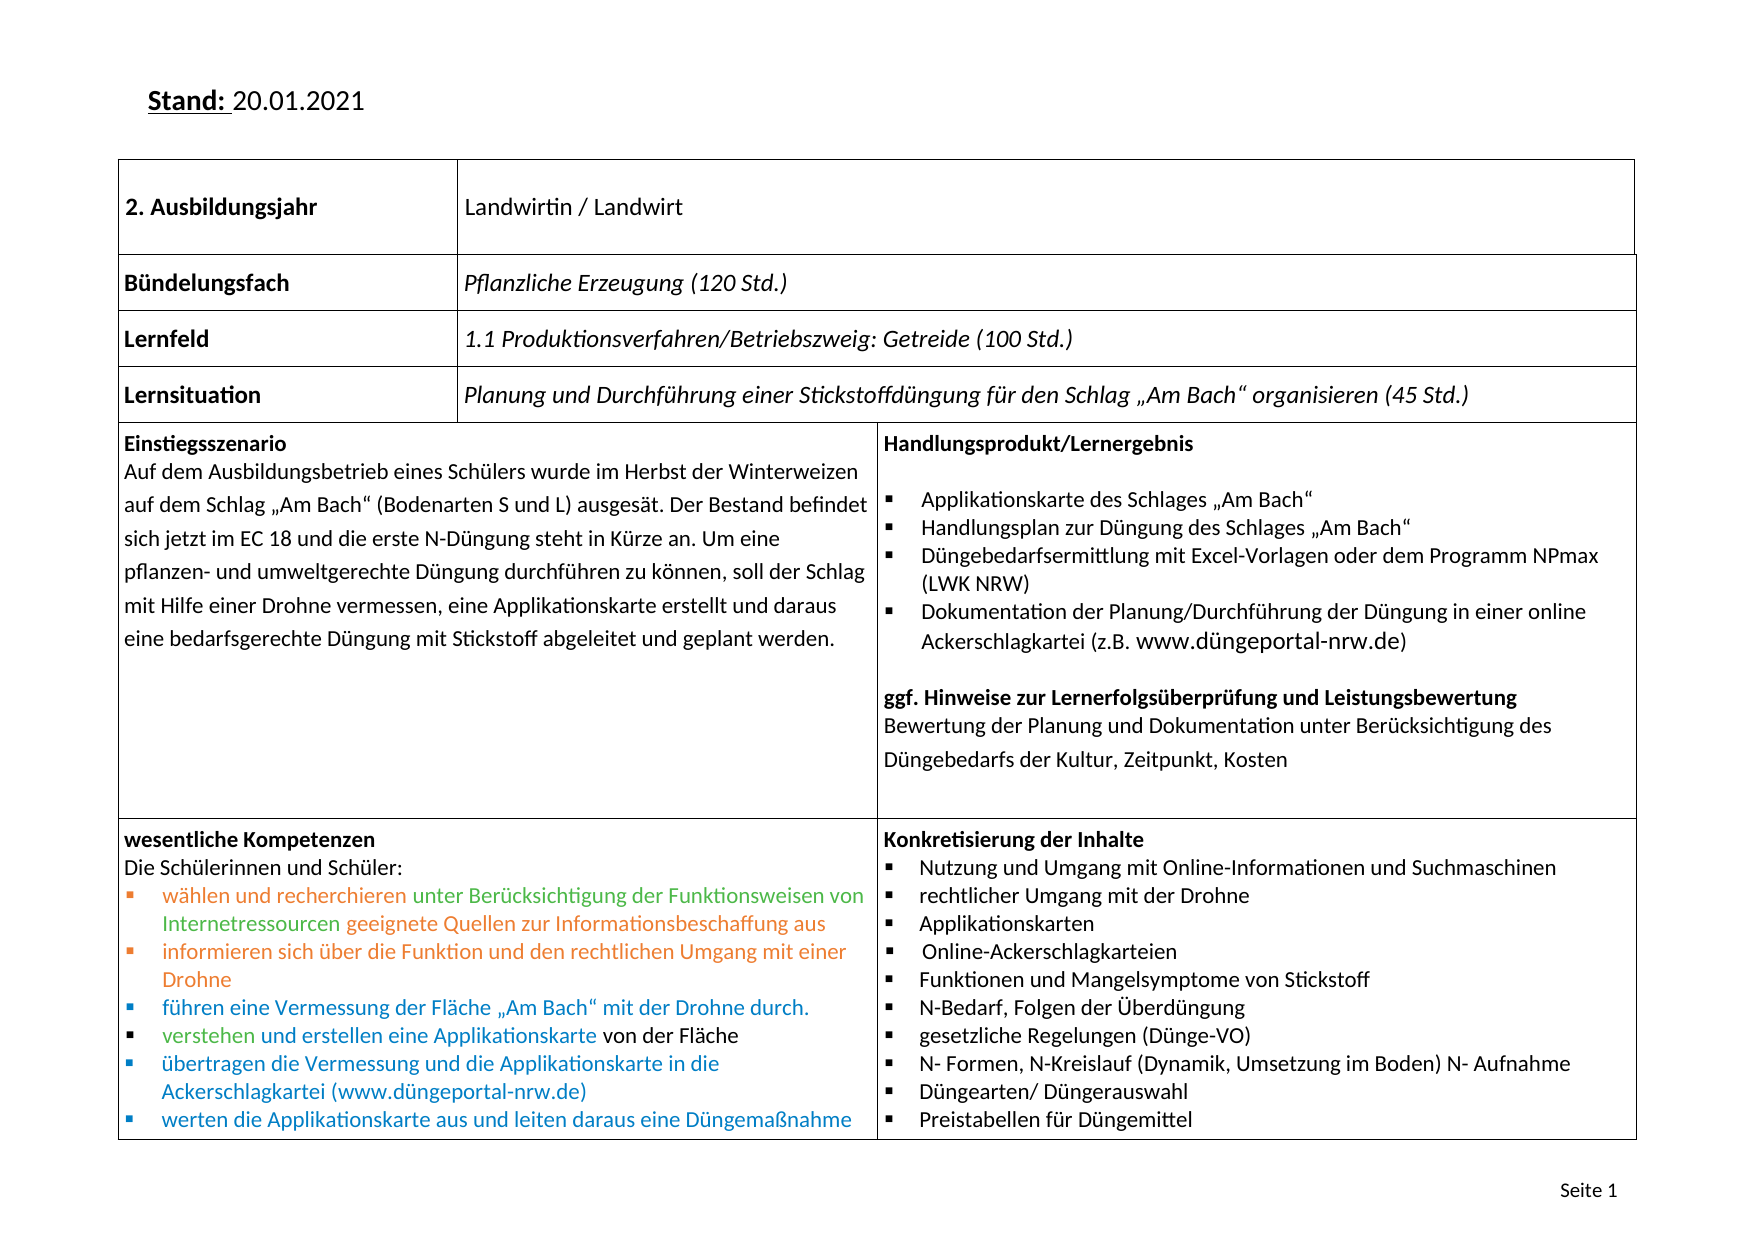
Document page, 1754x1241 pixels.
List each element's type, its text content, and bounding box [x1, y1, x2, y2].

table_header 2. Ausbildungsjahr [119, 160, 457, 254]
table_cell Produktionsverfahren/Betriebszweig: Getreide (100 Std.) [458, 311, 1636, 366]
table_cell Bündelungsfach [119, 255, 457, 310]
table_cell Planung und Durchführung einer Stickstoffdüngung für den Schlag „Am Bach“ organisieren (45 Std.) [458, 367, 1636, 422]
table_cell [119, 819, 877, 1139]
table_cell Pflanzliche Erzeugung (120 Std.) [458, 255, 1636, 310]
table_header Landwirtin / Landwirt [458, 160, 1634, 254]
table_cell Handlungsprodukt/Lernergebnis Applikationskarte des Schlages „Am Bach“ Handlungsplan zur Düngung des Schlages „Am Bach“ Düngebedarfsermittlung mit Excel-Vorlagen oder dem Programm NPmax (LWK NRW) Dokumentation der Planung/Durchführung der Düngung in einer online Ackerschlagkartei (z.B. www.düngeportal-nrw.de) ggf. Hinweise zur Lernerfolgsüberprüfung und Leistungsbewertung Bewertung der Planung und Dokumentation unter Berücksichtigung des Düngebedarfs der Kultur, Zeitpunkt, Kosten [878, 423, 1636, 818]
table_cell Lernfeld [119, 311, 457, 366]
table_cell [878, 819, 1636, 1139]
table_cell Lernsituation [119, 367, 457, 422]
table_cell Einstiegsszenario Auf dem Ausbildungsbetrieb eines Schülers wurde im Herbst der Winterweizen auf dem Schlag „Am Bach“ (Bodenarten S und L) ausgesät. Der Bestand befindet sich jetzt im EC 18 und die erste N-Düngung steht in Kürze an. Um eine pflanzen- und umweltgerechte Düngung durchführen zu können, soll der Schlag mit Hilfe einer Drohne vermessen, eine Applikationskarte erstellt und daraus eine bedarfsgerechte Düngung mit Stickstoff abgeleitet und geplant werden. [119, 423, 877, 818]
